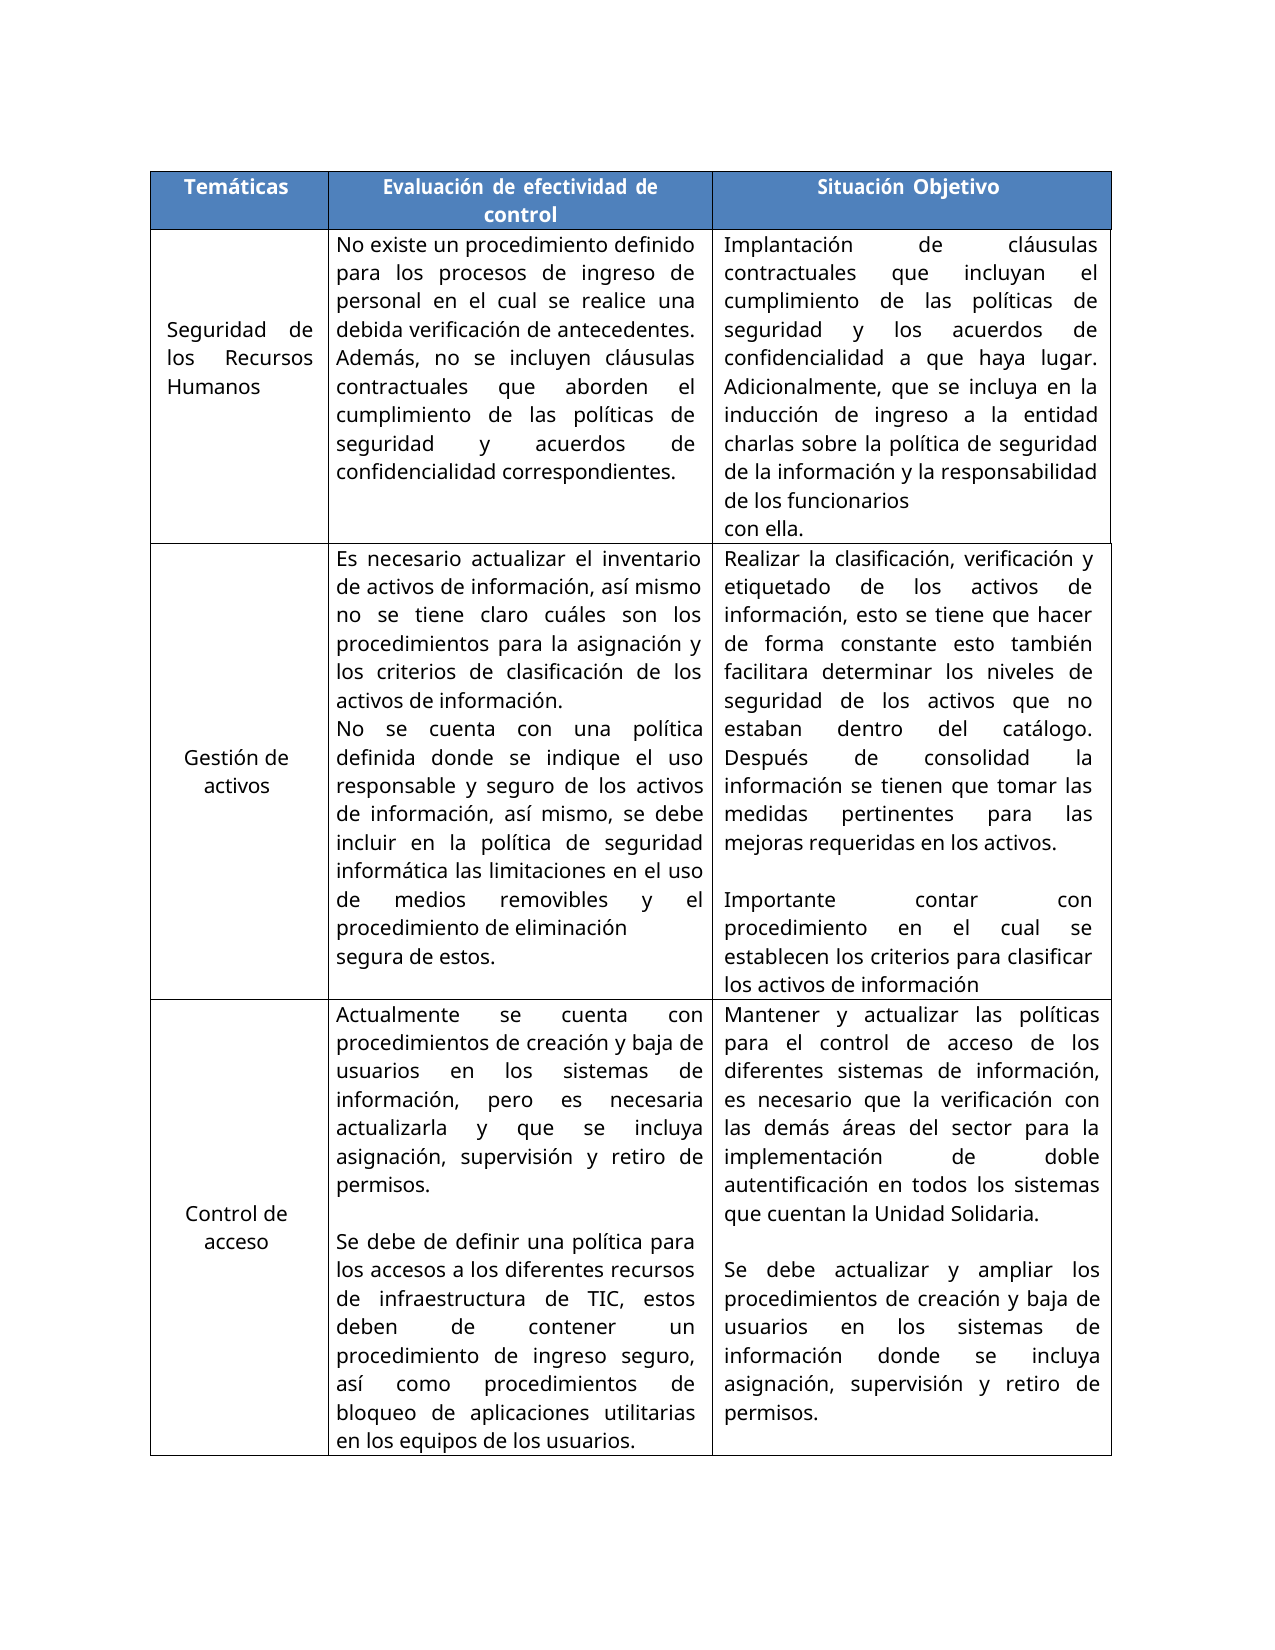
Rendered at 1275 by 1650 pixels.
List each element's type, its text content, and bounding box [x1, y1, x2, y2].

table_cell Implantación de cláusulas contractuales que incluyan el cumplimiento de las políticas de seguridad y los acuerdos de confidencialidad a que haya lugar. Adicionalmente, que se incluya en la inducción de ingreso a la entidad charlas sobre la política de seguridad de la información y la responsabilidad de los funcionarios con ella. [713, 230, 1110, 543]
table_cell Realizar la clasificación, verificación y etiquetado de los activos de información, esto se tiene que hacer de forma constante esto también facilitara determinar los niveles de seguridad de los activos que no estaban dentro del catálogo. Después de consolidad la información se tienen que tomar las medidas pertinentes para las mejoras requeridas en los activos. Importante contar con procedimiento en el cual se establecen los criterios para clasificar los activos de información [713, 544, 1111, 999]
table_cell No existe un procedimiento definido para los procesos de ingreso de personal en el cual se realice una debida verificación de antecedentes. Además, no se incluyen cláusulas contractuales que aborden el cumplimiento de las políticas de seguridad y acuerdos de confidencialidad correspondientes. [329, 230, 712, 543]
table_cell Mantener y actualizar las políticas para el control de acceso de los diferentes sistemas de información, es necesario que la verificación con las demás áreas del sector para la implementación de doble autentificación en todos los sistemas que cuentan la Unidad Solidaria. Se debe actualizar y ampliar los procedimientos de creación y baja de usuarios en los sistemas de información donde se incluya asignación, supervisión y retiro de permisos. [713, 1000, 1111, 1455]
table_cell Gestión de activos [151, 544, 328, 999]
table_header Evaluación de efectividad de control [329, 172, 712, 229]
table_header Temáticas [151, 172, 328, 229]
table_cell Es necesario actualizar el inventario de activos de información, así mismo no se tiene claro cuáles son los procedimientos para la asignación y los criterios de clasificación de los activos de información. No se cuenta con una política definida donde se indique el uso responsable y seguro de los activos de información, así mismo, se debe incluir en la política de seguridad informática las limitaciones en el uso de medios removibles y el procedimiento de eliminación segura de estos. [329, 544, 712, 999]
table_header Situación Objetivo [713, 172, 1111, 229]
table_cell Control de acceso [151, 1000, 328, 1455]
table_cell Seguridad de los Recursos Humanos [151, 230, 328, 543]
table_cell Actualmente se cuenta con procedimientos de creación y baja de usuarios en los sistemas de información, pero es necesaria actualizarla y que se incluya asignación, supervisión y retiro de permisos. Se debe de definir una política para los accesos a los diferentes recursos de infraestructura de TIC, estos deben de contener un procedimiento de ingreso seguro, así como procedimientos de bloqueo de aplicaciones utilitarias en los equipos de los usuarios. [329, 1000, 712, 1455]
